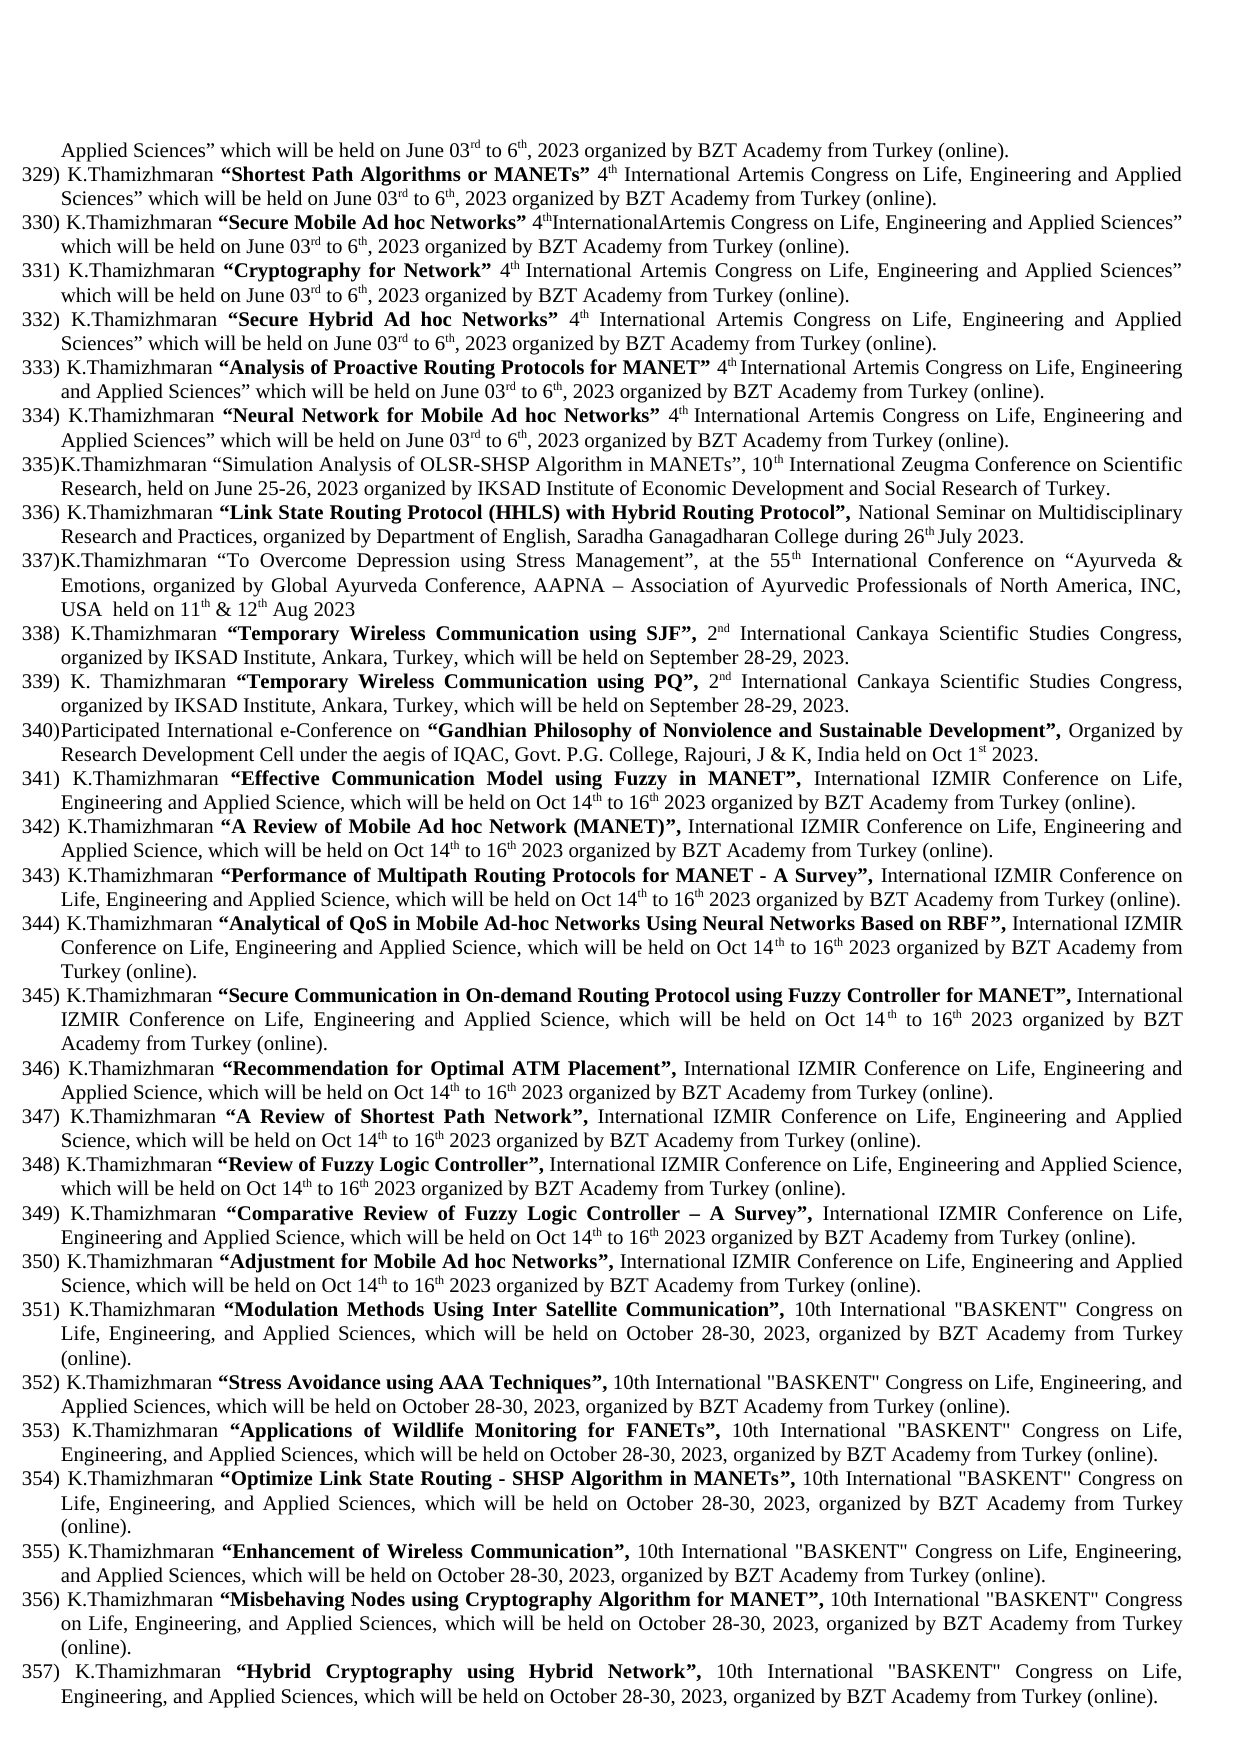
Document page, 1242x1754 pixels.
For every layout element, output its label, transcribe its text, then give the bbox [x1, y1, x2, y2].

list K.Thamizhmaran “To Overcome Depression using Stress Management”, at the 55th International Conference on “Ayurveda & Emotions, organized by Global Ayurveda Conference, AAPNA – Association of Ayurvedic Professionals of North America, INC, USA held on 11th & 12th Aug 2023 [22, 548, 1183, 621]
list K.Thamizhmaran “Secure Mobile Ad hoc Networks” 4thInternationalArtemis Congress on Life, Engineering and Applied Sciences” which will be held on June 03rd to 6th, 2023 organized by BZT Academy from Turkey (online). [22, 210, 1183, 258]
list K.Thamizhmaran “Comparative Review of Fuzzy Logic Controller – A Survey”, International IZMIR Conference on Life, Engineering and Applied Science, which will be held on Oct 14th to 16th 2023 organized by BZT Academy from Turkey (online). [22, 1201, 1183, 1249]
list K.Thamizhmaran “Cryptography for Network” 4th International Artemis Congress on Life, Engineering and Applied Sciences” which will be held on June 03rd to 6th, 2023 organized by BZT Academy from Turkey (online). [22, 258, 1183, 307]
list K. Thamizhmaran “Temporary Wireless Communication using PQ”, 2nd International Cankaya Scientific Studies Congress, organized by IKSAD Institute, Ankara, Turkey, which will be held on September 28-29, 2023. [22, 669, 1183, 717]
list K.Thamizhmaran “Secure Communication in On-demand Routing Protocol using Fuzzy Controller for MANET”, International IZMIR Conference on Life, Engineering and Applied Science, which will be held on Oct 14th to 16th 2023 organized by BZT Academy from Turkey (online). [22, 983, 1183, 1055]
list K.Thamizhmaran “A Review of Mobile Ad hoc Network (MANET)”, International IZMIR Conference on Life, Engineering and Applied Science, which will be held on Oct 14th to 16th 2023 organized by BZT Academy from Turkey (online). [22, 814, 1183, 862]
list Participated International e-Conference on “Gandhian Philosophy of Nonviolence and Sustainable Development”, Organized by Research Development Cell under the aegis of IQAC, Govt. P.G. College, Rajouri, J & K, India held on Oct 1st 2023. [22, 717, 1183, 766]
list K.Thamizhmaran “Neural Network for Mobile Ad hoc Networks” 4th International Artemis Congress on Life, Engineering and Applied Sciences” which will be held on June 03rd to 6th, 2023 organized by BZT Academy from Turkey (online). [22, 403, 1183, 452]
list K.Thamizhmaran “Simulation Analysis of OLSR-SHSP Algorithm in MANETs”, 10th International Zeugma Conference on Scientific Research, held on June 25-26, 2023 organized by IKSAD Institute of Economic Development and Social Research of Turkey. [22, 452, 1183, 500]
list K.Thamizhmaran “Effective Communication Model using Fuzzy in MANET”, International IZMIR Conference on Life, Engineering and Applied Science, which will be held on Oct 14th to 16th 2023 organized by BZT Academy from Turkey (online). [22, 766, 1183, 814]
list K.Thamizhmaran “A Review of Shortest Path Network”, International IZMIR Conference on Life, Engineering and Applied Science, which will be held on Oct 14th to 16th 2023 organized by BZT Academy from Turkey (online). [22, 1104, 1183, 1152]
list K.Thamizhmaran “Modulation Methods Using Inter Satellite Communication”, 10th International "BASKENT" Congress on Life, Engineering, and Applied Sciences, which will be held on October 28-30, 2023, organized by BZT Academy from Turkey (online). [22, 1297, 1183, 1369]
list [22, 137, 1183, 162]
list K.Thamizhmaran “Adjustment for Mobile Ad hoc Networks”, International IZMIR Conference on Life, Engineering and Applied Science, which will be held on Oct 14th to 16th 2023 organized by BZT Academy from Turkey (online). [22, 1249, 1183, 1297]
list K.Thamizhmaran “Recommendation for Optimal ATM Placement”, International IZMIR Conference on Life, Engineering and Applied Science, which will be held on Oct 14th to 16th 2023 organized by BZT Academy from Turkey (online). [22, 1056, 1183, 1104]
list K.Thamizhmaran “Performance of Multipath Routing Protocols for MANET - A Survey”, International IZMIR Conference on Life, Engineering and Applied Science, which will be held on Oct 14th to 16th 2023 organized by BZT Academy from Turkey (online). [22, 862, 1183, 911]
list K.Thamizhmaran “Stress Avoidance using AAA Techniques”, 10th International "BASKENT" Congress on Life, Engineering, and Applied Sciences, which will be held on October 28-30, 2023, organized by BZT Academy from Turkey (online). [22, 1370, 1183, 1418]
list K.Thamizhmaran “Temporary Wireless Communication using SJF”, 2nd International Cankaya Scientific Studies Congress, organized by IKSAD Institute, Ankara, Turkey, which will be held on September 28-29, 2023. [22, 621, 1183, 669]
list K.Thamizhmaran “Hybrid Cryptography using Hybrid Network”, 10th International "BASKENT" Congress on Life, Engineering, and Applied Sciences, which will be held on October 28-30, 2023, organized by BZT Academy from Turkey (online). [22, 1659, 1183, 1708]
list K.Thamizhmaran “Review of Fuzzy Logic Controller”, International IZMIR Conference on Life, Engineering and Applied Science, which will be held on Oct 14th to 16th 2023 organized by BZT Academy from Turkey (online). [22, 1152, 1183, 1200]
list K.Thamizhmaran “Link State Routing Protocol (HHLS) with Hybrid Routing Protocol”, National Seminar on Multidisciplinary Research and Practices, organized by Department of English, Saradha Ganagadharan College during 26th July 2023. [22, 500, 1183, 548]
list K.Thamizhmaran “Analysis of Proactive Routing Protocols for MANET” 4th International Artemis Congress on Life, Engineering and Applied Sciences” which will be held on June 03rd to 6th, 2023 organized by BZT Academy from Turkey (online). [22, 355, 1183, 403]
list K.Thamizhmaran “Secure Hybrid Ad hoc Networks” 4th International Artemis Congress on Life, Engineering and Applied Sciences” which will be held on June 03rd to 6th, 2023 organized by BZT Academy from Turkey (online). [22, 307, 1183, 355]
list K.Thamizhmaran “Analytical of QoS in Mobile Ad-hoc Networks Using Neural Networks Based on RBF”, International IZMIR Conference on Life, Engineering and Applied Science, which will be held on Oct 14th to 16th 2023 organized by BZT Academy from Turkey (online). [22, 911, 1183, 983]
list K.Thamizhmaran “Optimize Link State Routing - SHSP Algorithm in MANETs”, 10th International "BASKENT" Congress on Life, Engineering, and Applied Sciences, which will be held on October 28-30, 2023, organized by BZT Academy from Turkey (online). [22, 1466, 1183, 1538]
list K.Thamizhmaran “Enhancement of Wireless Communication”, 10th International "BASKENT" Congress on Life, Engineering, and Applied Sciences, which will be held on October 28-30, 2023, organized by BZT Academy from Turkey (online). [22, 1539, 1183, 1587]
list K.Thamizhmaran “Shortest Path Algorithms or MANETs” 4th International Artemis Congress on Life, Engineering and Applied Sciences” which will be held on June 03rd to 6th, 2023 organized by BZT Academy from Turkey (online). [22, 162, 1183, 210]
list K.Thamizhmaran “Applications of Wildlife Monitoring for FANETs”, 10th International "BASKENT" Congress on Life, Engineering, and Applied Sciences, which will be held on October 28-30, 2023, organized by BZT Academy from Turkey (online). [22, 1418, 1183, 1466]
list K.Thamizhmaran “Misbehaving Nodes using Cryptography Algorithm for MANET”, 10th International "BASKENT" Congress on Life, Engineering, and Applied Sciences, which will be held on October 28-30, 2023, organized by BZT Academy from Turkey (online). [22, 1587, 1183, 1659]
